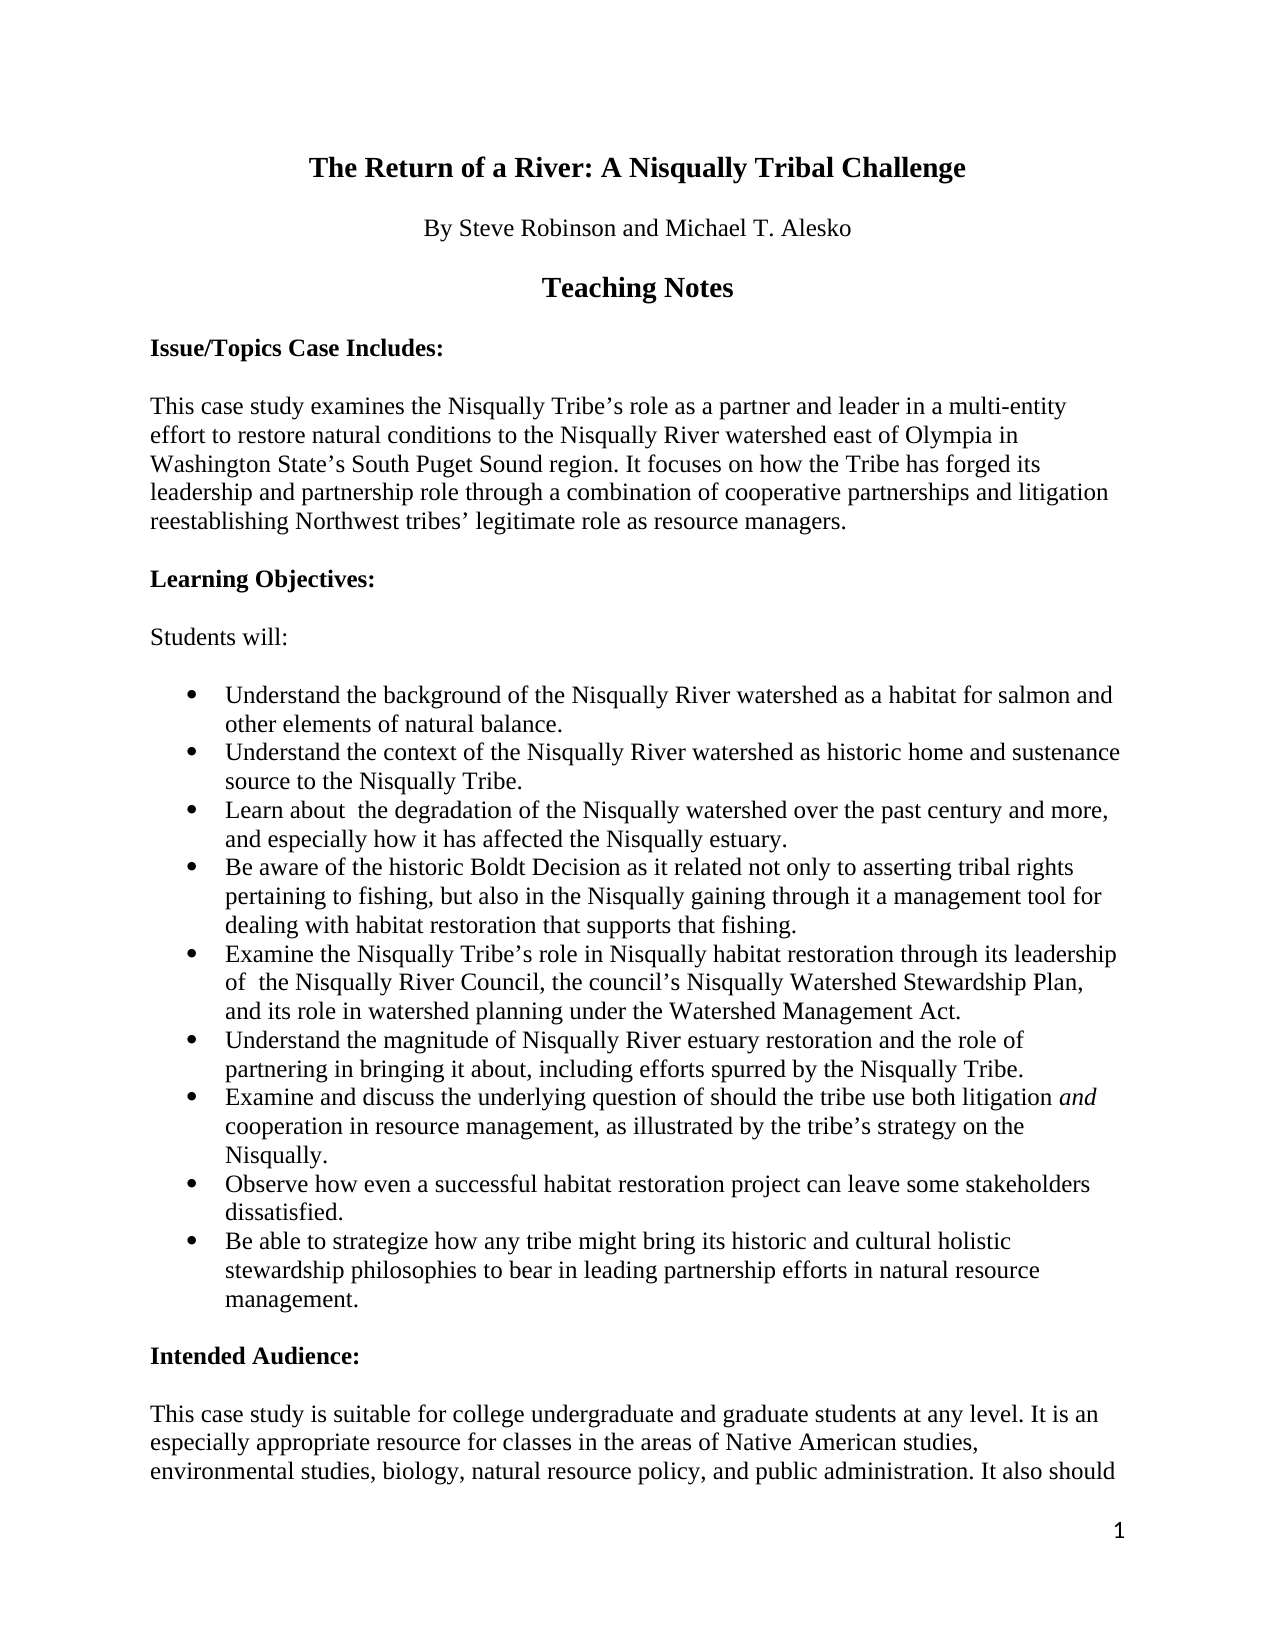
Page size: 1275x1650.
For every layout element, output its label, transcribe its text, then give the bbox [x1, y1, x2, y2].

text Teaching Notes [150, 271, 1125, 304]
text Learning Objectives: [150, 564, 1125, 593]
text Students will: [150, 622, 1125, 651]
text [150, 1399, 1125, 1485]
list Observe how even a successful habitat restoration project can leave some stakeholders dissatisfied. [187, 1169, 1125, 1226]
list Examine the Nisqually Tribe’s role in Nisqually habitat restoration through its leadership of the Nisqually River Council, the council’s Nisqually Watershed Stewardship Plan, and its role in watershed planning under the Watershed Management Act. [187, 939, 1125, 1025]
list Understand the background of the Nisqually River watershed as a habitat for salmon and other elements of natural balance. [187, 680, 1125, 737]
list Be aware of the historic Boldt Decision as it related not only to asserting tribal rights pertaining to fishing, but also in the Nisqually gaining through it a management tool for dealing with habitat restoration that supports that fishing. [187, 852, 1125, 939]
list Learn about the degradation of the Nisqually watershed over the past century and more, and especially how it has affected the Nisqually estuary. [187, 795, 1125, 852]
text By Steve Robinson and Michael T. Alesko [150, 213, 1125, 241]
text The Return of a River: A Nisqually Tribal Challenge [150, 150, 1125, 183]
list Be able to strategize how any tribe might bring its historic and cultural holistic stewardship philosophies to bear in leading partnership efforts in natural resource management. [187, 1226, 1125, 1312]
text Issue/Topics Case Includes: [150, 333, 1125, 362]
list Understand the magnitude of Nisqually River estuary restoration and the role of partnering in bringing it about, including efforts spurred by the Nisqually Tribe. [187, 1025, 1125, 1082]
list Understand the context of the Nisqually River watershed as historic home and sustenance source to the Nisqually Tribe. [187, 737, 1125, 795]
text Intended Audience: [150, 1341, 1125, 1370]
text This case study examines the Nisqually Tribe’s role as a partner and leader in a multi-entity effort to restore natural conditions to the Nisqually River watershed east of Olympia in Washington State’s South Puget Sound region. It focuses on how the Tribe has forged its leadership and partnership role through a combination of cooperative partnerships and litigation reestablishing Northwest tribes’ legitimate role as resource managers. [150, 391, 1125, 535]
list Examine and discuss the underlying question of should the tribe use both litigation and cooperation in resource management, as illustrated by the tribe’s strategy on the Nisqually. [187, 1082, 1125, 1169]
